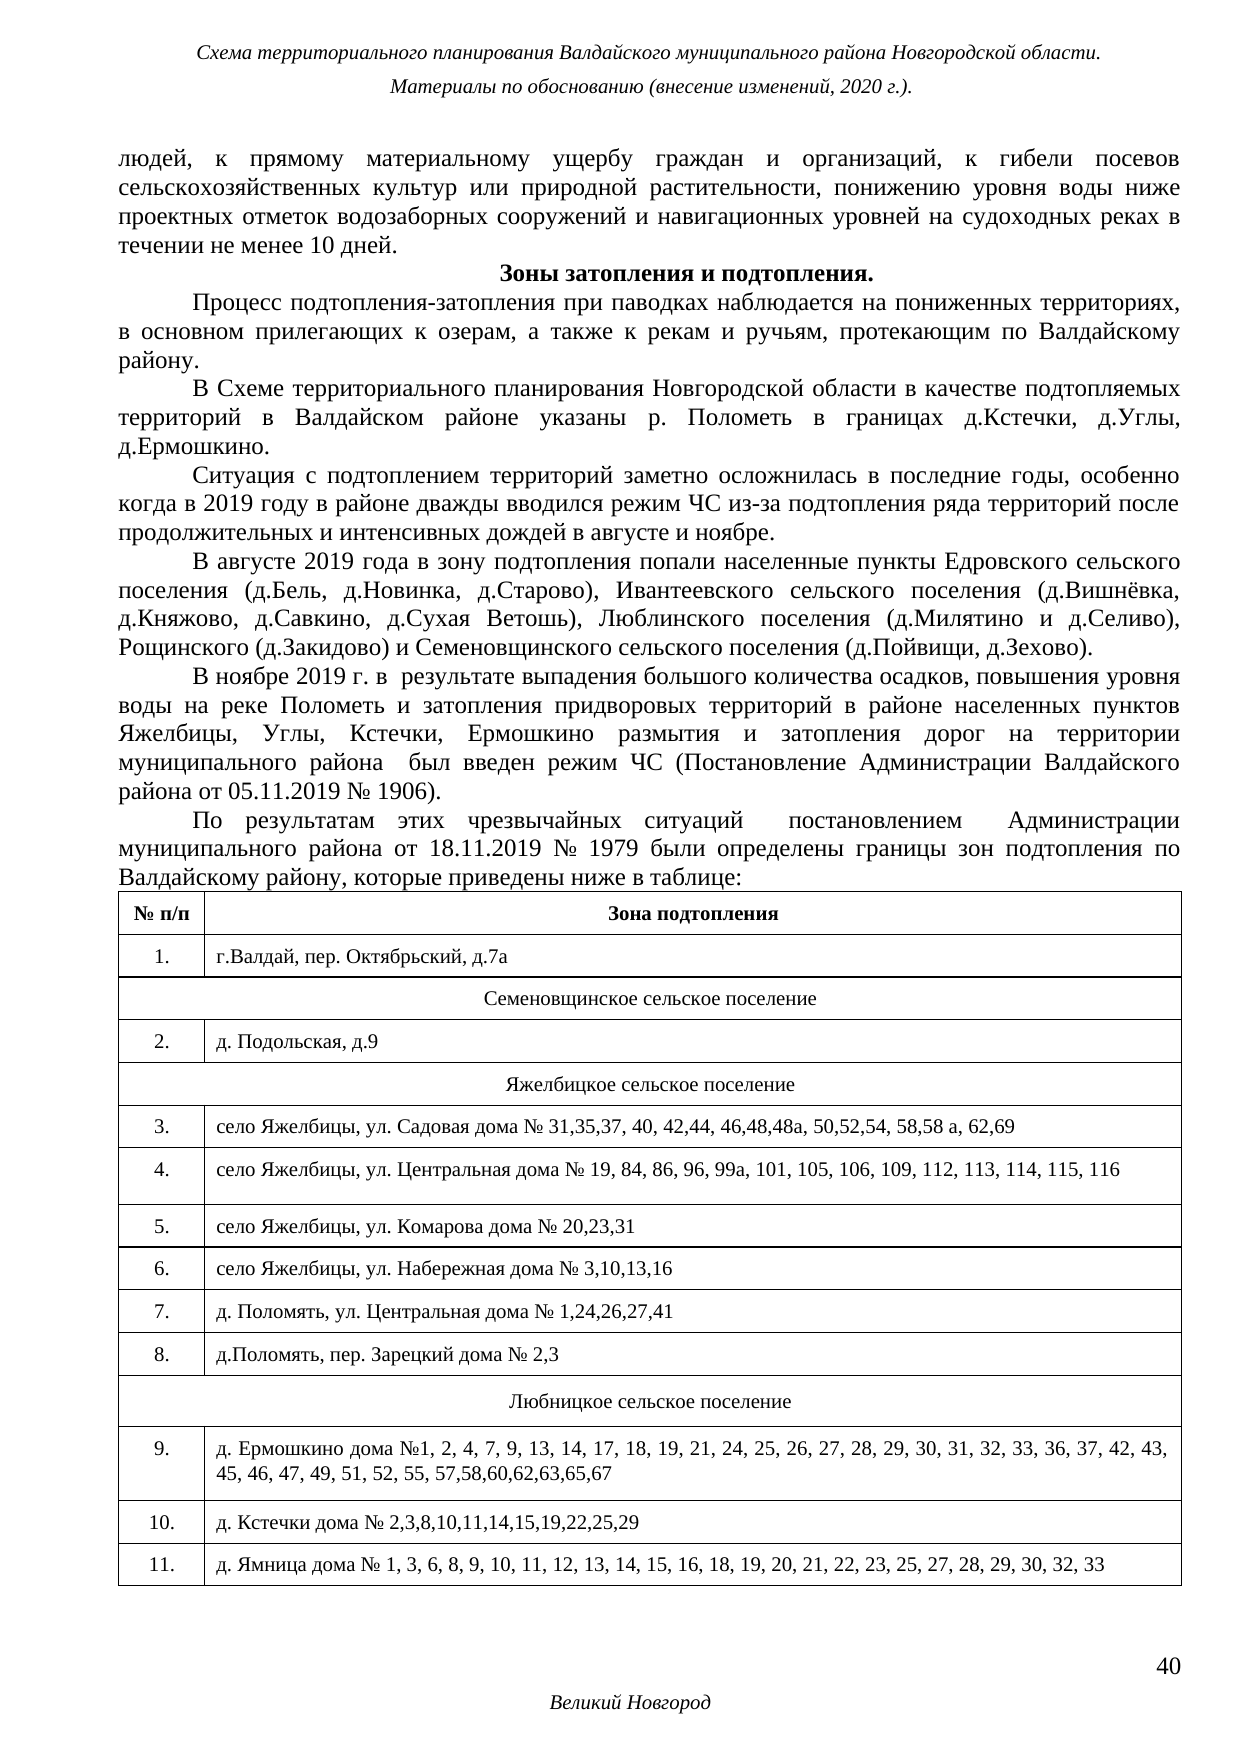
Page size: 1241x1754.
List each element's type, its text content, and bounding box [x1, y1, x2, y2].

table_cell село Яжелбицы, ул. Комарова дома № 20,23,31 [205, 1205, 1181, 1246]
table_cell 7. [119, 1290, 204, 1332]
table_cell 10. [119, 1501, 204, 1542]
table_cell 3. [119, 1106, 204, 1147]
table_cell 9. [119, 1427, 204, 1500]
table_cell г.Валдай, пер. Октябрьский, д.7а [205, 935, 1181, 976]
table_cell 6. [119, 1248, 204, 1289]
table_cell Любницкое сельское поселение [119, 1376, 1181, 1426]
table_cell Семеновщинское сельское поселение [119, 978, 1181, 1019]
table_cell село Яжелбицы, ул. Центральная дома № 19, 84, 86, 96, 99а, 101, 105, 106, 109, 112, 113, 114, 115, 116 [205, 1148, 1181, 1204]
table_cell село Яжелбицы, ул. Садовая дома № 31,35,37, 40, 42,44, 46,48,48а, 50,52,54, 58,58 а, 62,69 [205, 1106, 1181, 1147]
table_cell д. Подольская, д.9 [205, 1020, 1181, 1062]
table_cell село Яжелбицы, ул. Набережная дома № 3,10,13,16 [205, 1248, 1181, 1289]
table_cell д. Поломять, ул. Центральная дома № 1,24,26,27,41 [205, 1290, 1181, 1332]
table_cell 11. [119, 1544, 204, 1585]
table_header Зона подтопления [205, 892, 1181, 934]
list Ситуация с подтоплением территорий заметно осложнилась в последние годы, особенно когда в 2019 году в районе дважды вводился режим ЧС из-за подтопления ряда территорий после продолжительных и интенсивных дождей в августе и ноябре. [118, 460, 1181, 546]
table_cell 8. [119, 1333, 204, 1374]
list Процесс подтопления-затопления при паводках наблюдается на пониженных территориях, в основном прилегающих к озерам, а также к рекам и ручьям, протекающим по Валдайскому району. [118, 287, 1181, 373]
table_header № п/п [119, 892, 204, 934]
table_cell 4. [119, 1148, 204, 1204]
list В августе 2019 года в зону подтопления попали населенные пункты Едровского сельского поселения (д.Бель, д.Новинка, д.Старово), Ивантеевского сельского поселения (д.Вишнёвка, д.Княжово, д.Савкино, д.Сухая Ветошь), Люблинского поселения (д.Милятино и д.Селиво), Рощинского (д.Закидово) и Семеновщинского сельского поселения (д.Пойвищи, д.Зехово). [118, 546, 1181, 661]
list В Схеме территориального планирования Новгородской области в качестве подтопляемых территорий в Валдайском районе указаны р. Полометь в границах д.Кстечки, д.Углы, д.Ермошкино. [118, 373, 1181, 460]
table_cell 2. [119, 1020, 204, 1062]
table_cell д. Ермошкино дома №1, 2, 4, 7, 9, 13, 14, 17, 18, 19, 21, 24, 25, 26, 27, 28, 29, 30, 31, 32, 33, 36, 37, 42, 43, 45, 46, 47, 49, 51, 52, 55, 57,58,60,62,63,65,67 [205, 1427, 1181, 1500]
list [118, 143, 1181, 258]
table_cell 5. [119, 1205, 204, 1246]
list В ноябре 2019 г. в результате выпадения большого количества осадков, повышения уровня воды на реке Полометь и затопления придворовых территорий в районе населенных пунктов Яжелбицы, Углы, Кстечки, Ермошкино размытия и затопления дорог на территории муниципального района был введен режим ЧС (Постановление Администрации Валдайского района от 05.11.2019 № 1906). [118, 661, 1181, 805]
table_cell 1. [119, 935, 204, 976]
list По результатам этих чрезвычайных ситуаций постановлением Администрации муниципального района от 18.11.2019 № 1979 были определены границы зон подтопления по Валдайскому району, которые приведены ниже в таблице: [118, 805, 1181, 891]
table_cell Яжелбицкое сельское поселение [119, 1063, 1181, 1104]
list Зоны затопления и подтопления. [118, 258, 1181, 287]
table_cell д. Ямница дома № 1, 3, 6, 8, 9, 10, 11, 12, 13, 14, 15, 16, 18, 19, 20, 21, 22, 23, 25, 27, 28, 29, 30, 32, 33 [205, 1544, 1181, 1585]
table_cell д. Кстечки дома № 2,3,8,10,11,14,15,19,22,25,29 [205, 1501, 1181, 1542]
table_cell д.Поломять, пер. Зарецкий дома № 2,3 [205, 1333, 1181, 1374]
